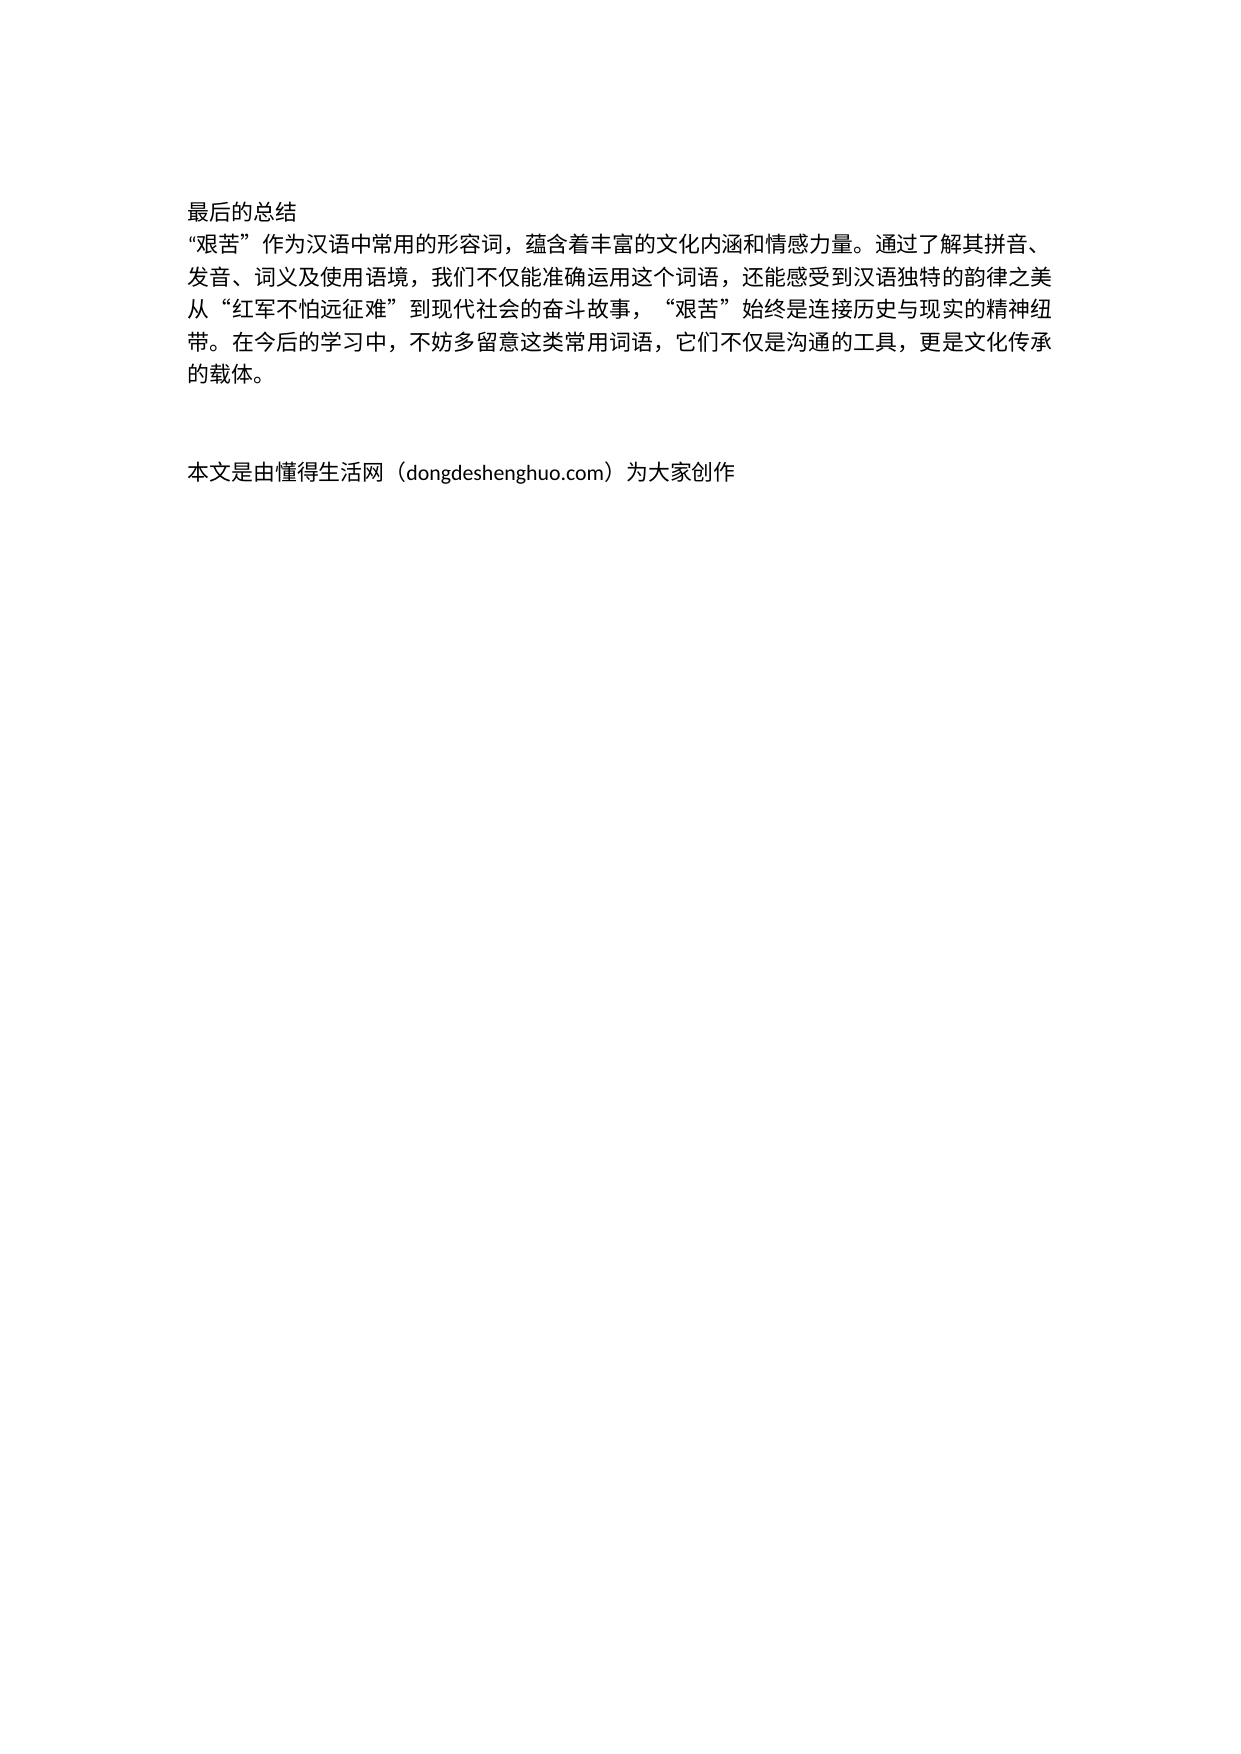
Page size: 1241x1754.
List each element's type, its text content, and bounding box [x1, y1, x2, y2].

text “艰苦”作为汉语中常用的形容词，蕴含着丰富的文化内涵和情感力量。通过了解其拼音、发音、词义及使用语境，我们不仅能准确运用这个词语，还能感受到汉语独特的韵律之美。从“红军不怕远征难”到现代社会的奋斗故事，“艰苦”始终是连接历史与现实的精神纽带。在今后的学习中，不妨多留意这类常用词语，它们不仅是沟通的工具，更是文化传承的载体。 [187, 227, 1053, 389]
text 本文是由懂得生活网（dongdeshenghuo.com）为大家创作 [187, 454, 1053, 487]
text 最后的总结 [187, 194, 1053, 227]
